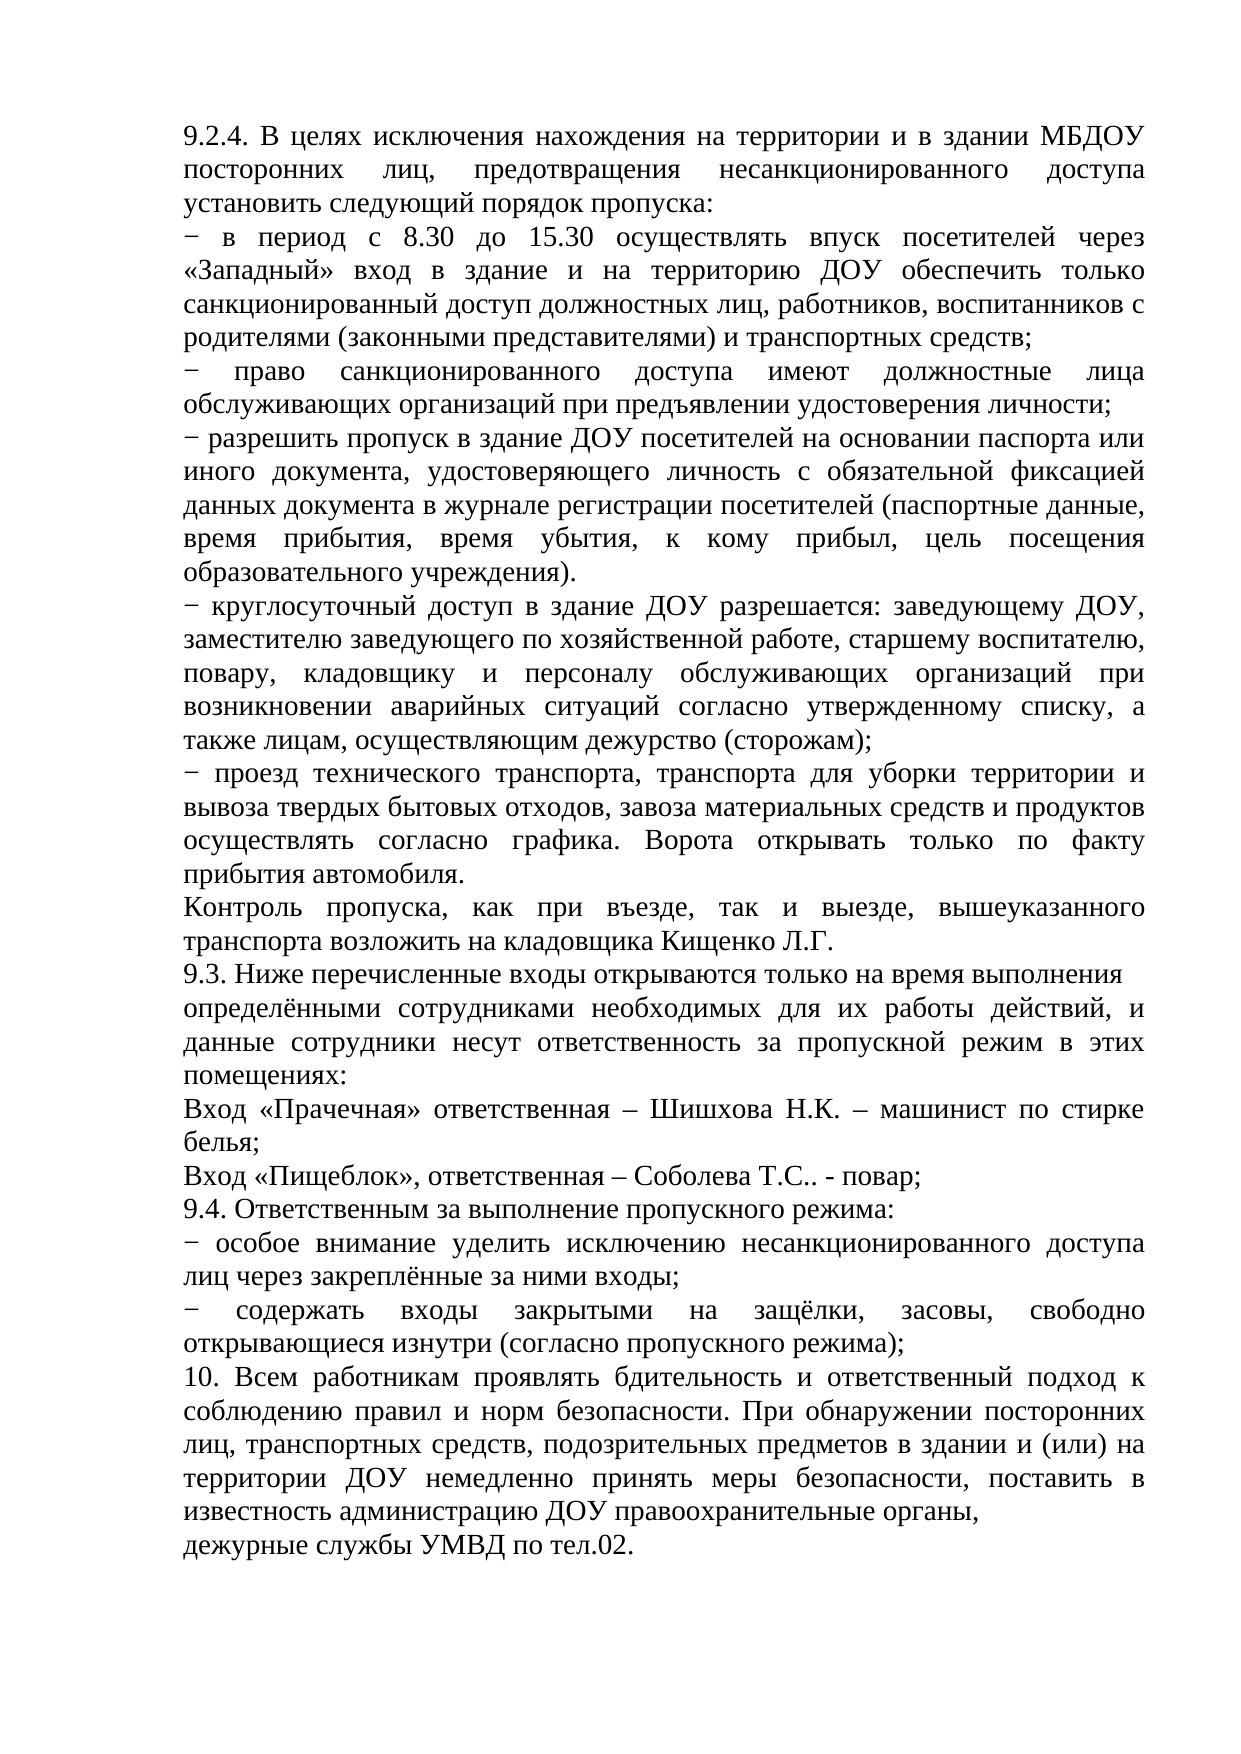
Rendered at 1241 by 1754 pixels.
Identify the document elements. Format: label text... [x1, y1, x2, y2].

text − особое внимание уделить исключению несанкционированного доступа лиц через закреплённые за ними входы; [183, 1225, 1146, 1292]
text − круглосуточный доступ в здание ДОУ разрешается: заведующему ДОУ, заместителю заведующего по хозяйственной работе, старшему воспитателю, повару, кладовщику и персоналу обслуживающих организаций при возникновении аварийных ситуаций согласно утвержденному списку, а также лицам, осуществляющим дежурство (сторожам); [183, 588, 1146, 755]
text Контроль пропуска, как при въезде, так и выезде, вышеуказанного транспорта возложить на кладовщика Кищенко Л.Г. [183, 889, 1146, 957]
text − содержать входы закрытыми на защёлки, засовы, свободно открывающиеся изнутри (согласно пропускного режима); [183, 1292, 1146, 1359]
text определёнными сотрудниками необходимых для их работы действий, и данные сотрудники несут ответственность за пропускной режим в этих помещениях: [183, 990, 1146, 1091]
text − право санкционированного доступа имеют должностные лица обслуживающих организаций при предъявлении удостоверения личности; [183, 353, 1146, 420]
text − проезд технического транспорта, транспорта для уборки территории и вывоза твердых бытовых отходов, завоза материальных средств и продуктов осуществлять согласно графика. Ворота открывать только по факту прибытия автомобиля. [183, 755, 1146, 889]
text Вход «Пищеблок», ответственная – Соболева Т.С.. - повар; [183, 1158, 1146, 1191]
text 9.4. Ответственным за выполнение пропускного режима: [183, 1191, 1146, 1225]
text 10. Всем работникам проявлять бдительность и ответственный подход к соблюдению правил и норм безопасности. При обнаружении посторонних лиц, транспортных средств, подозрительных предметов в здании и (или) на территории ДОУ немедленно принять меры безопасности, поставить в известность администрацию ДОУ правоохранительные органы, [183, 1359, 1146, 1527]
text дежурные службы УМВД по тел.02. [183, 1527, 1146, 1560]
text 9.3. Ниже перечисленные входы открываются только на время выполнения [183, 957, 1146, 990]
text − разрешить пропуск в здание ДОУ посетителей на основании паспорта или иного документа, удостоверяющего личность с обязательной фиксацией данных документа в журнале регистрации посетителей (паспортные данные, время прибытия, время убытия, к кому прибыл, цель посещения образовательного учреждения). [183, 420, 1146, 588]
text Вход «Прачечная» ответственная – Шишхова Н.К. – машинист по стирке белья; [183, 1091, 1146, 1158]
text 9.2.4. В целях исключения нахождения на территории и в здании МБДОУ посторонних лиц, предотвращения несанкционированного доступа установить следующий порядок пропуска: [183, 118, 1146, 219]
text − в период с 8.30 до 15.30 осуществлять впуск посетителей через «Западный» вход в здание и на территорию ДОУ обеспечить только санкционированный доступ должностных лиц, работников, воспитанников с родителями (законными представителями) и транспортных средств; [183, 219, 1146, 353]
